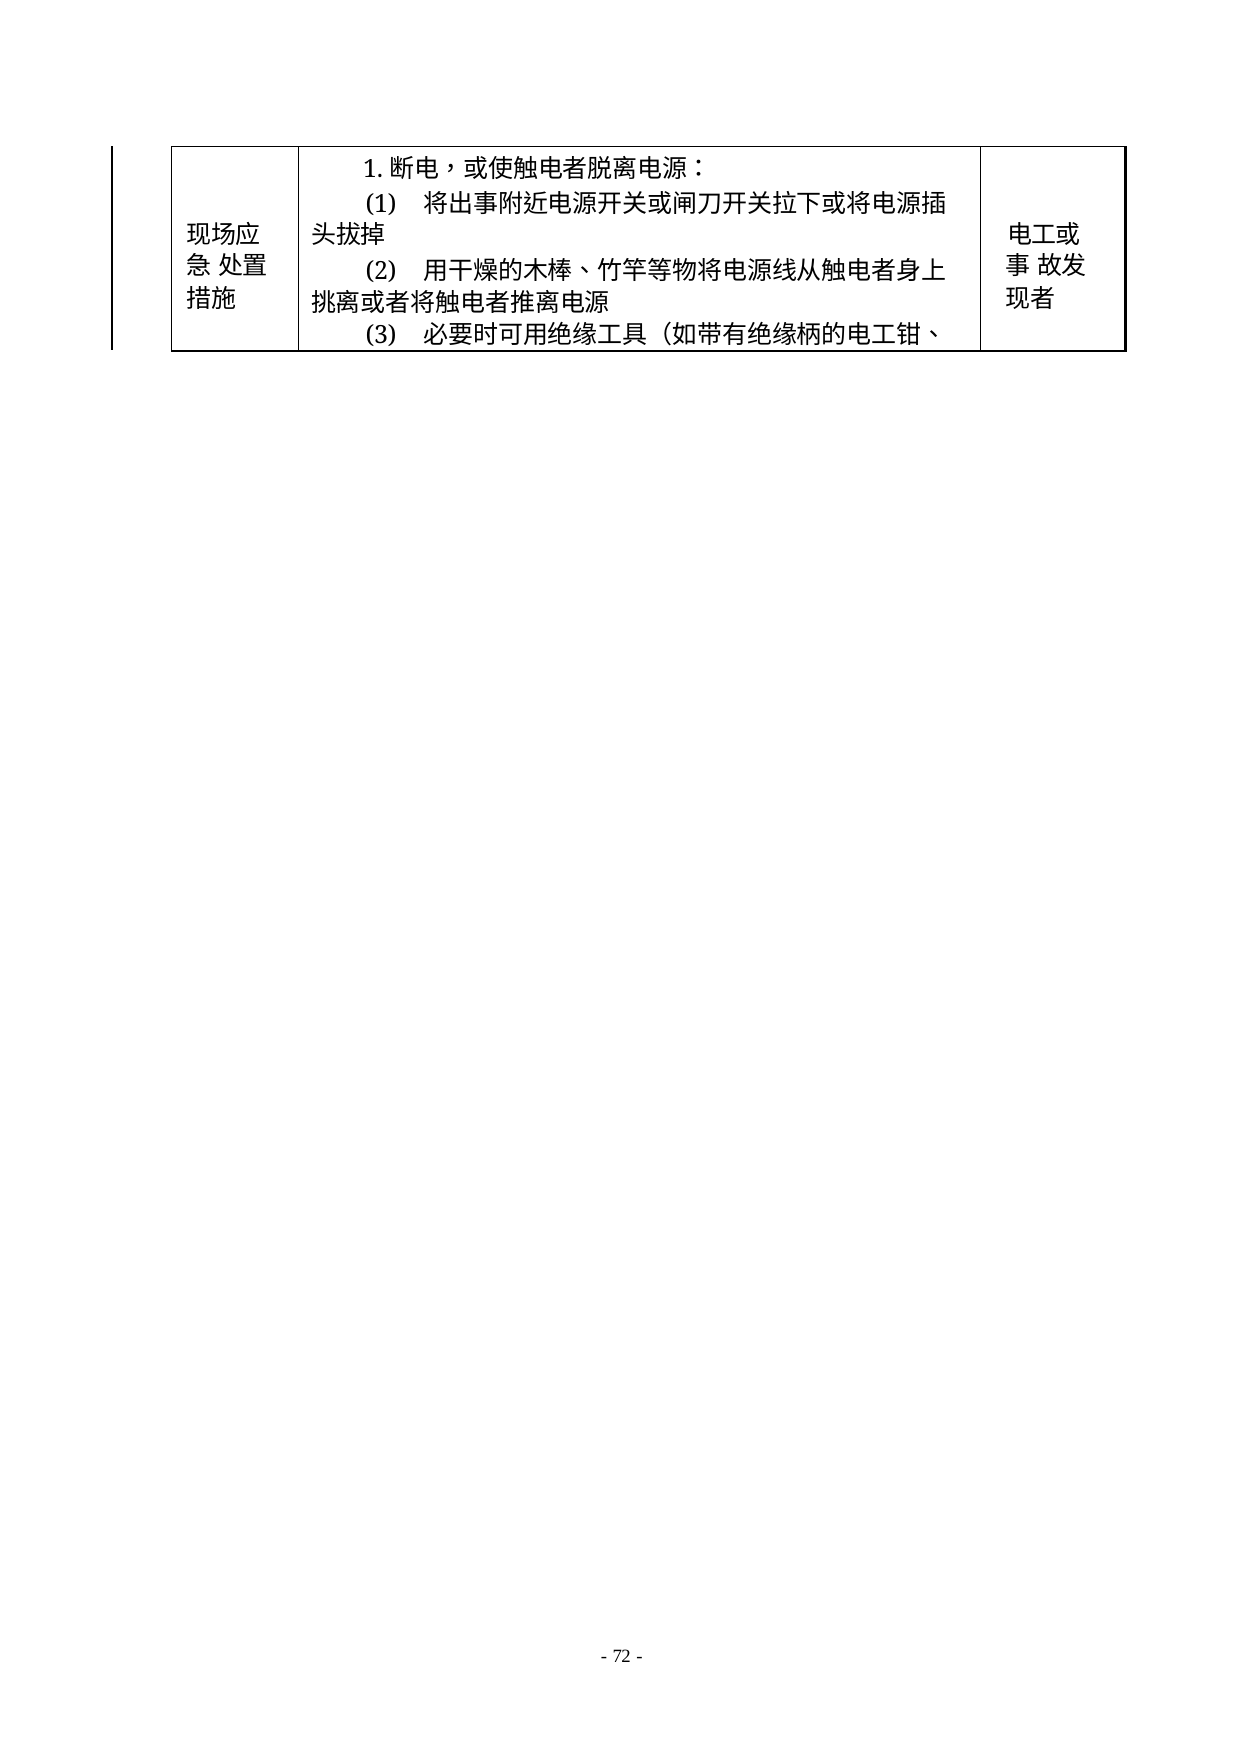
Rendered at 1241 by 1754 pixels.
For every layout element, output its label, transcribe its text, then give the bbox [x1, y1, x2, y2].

table_cell 现场应急 处置措施 [172, 147, 298, 350]
table_cell 1. 断电，或使触电者脱离电源： (1) 将出事附近电源开关或闸刀开关拉下或将电源插 头拔掉 (2) 用干燥的木棒、竹竿等物将电源线从触电者身上 挑离或者将触电者推离电源 (3) 必要时可用绝缘工具（如带有绝缘柄的电工钳、 [299, 147, 980, 350]
table_cell 电工或事 故发现者 [981, 147, 1124, 350]
